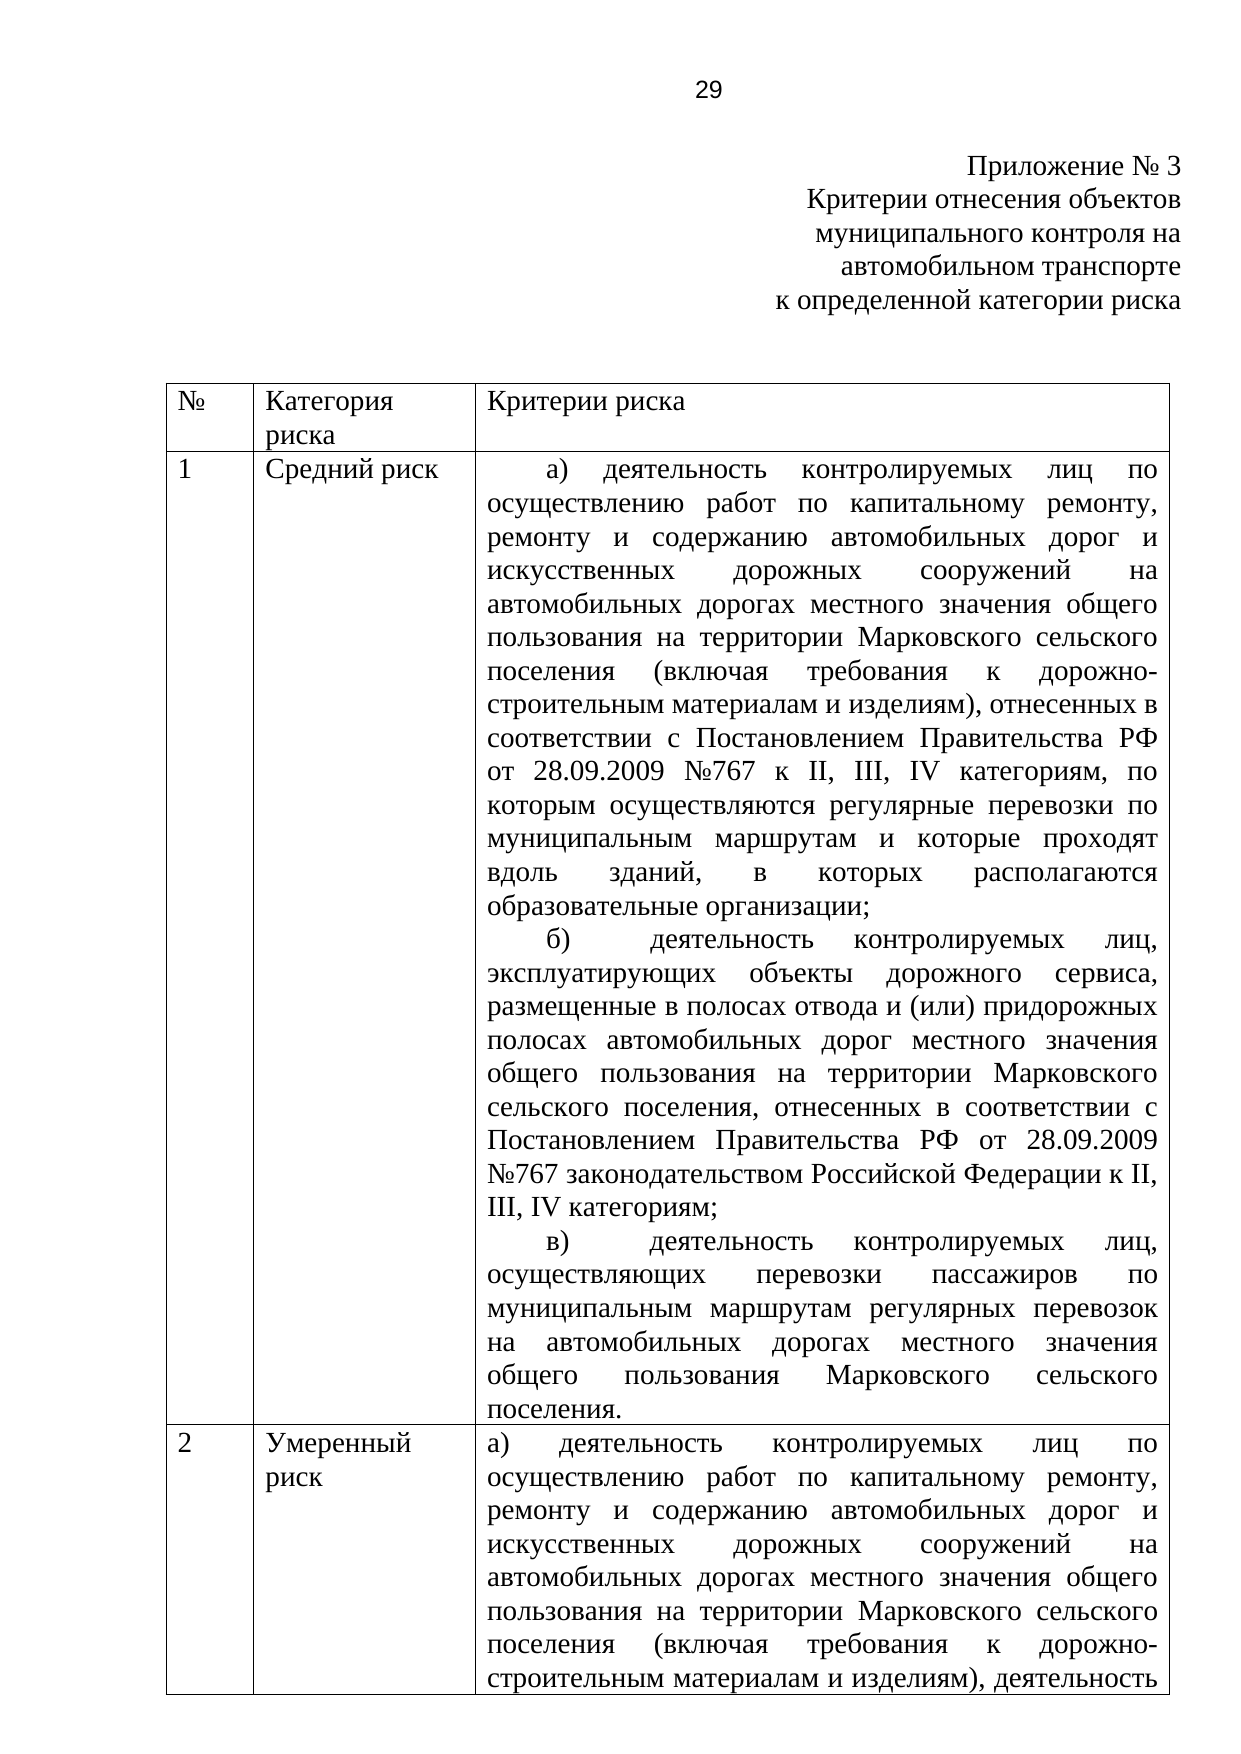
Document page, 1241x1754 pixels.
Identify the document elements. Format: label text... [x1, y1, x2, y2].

table_header № [167, 384, 253, 451]
table_header Критерии риска [476, 384, 1169, 451]
text Приложение № 3 [177, 148, 1181, 181]
table_cell Средний риск [254, 452, 475, 1424]
table_cell Умеренный риск [254, 1425, 475, 1694]
text к определенной категории риска [177, 282, 1181, 315]
table_header Категория риска [254, 384, 475, 451]
table_cell а) деятельность контролируемых лиц по осуществлению работ по капитальному ремонту, ремонту и содержанию автомобильных дорог и искусственных дорожных сооружений на автомобильных дорогах местного значения общего пользования на территории Марковского сельского поселения (включая требования к дорожно-строительным материалам и изделиям), отнесенных в соответствии с Постановлением Правительства РФ от №767 к II, III, IV категориям, по которым осуществляются регулярные перевозки по муниципальным маршрутам и которые проходят вдоль зданий, в которых располагаются образовательные организации; б) деятельность контролируемых лиц, эксплуатирующих объекты дорожного сервиса, размещенные в полосах отвода и (или) придорожных полосах автомобильных дорог местного значения общего пользования на территории Марковского сельского поселения, отнесенных в соответствии с Постановлением Правительства РФ от 28.09.2009 №767 законодательством Российской Федерации к II, III, IV категориям; в) деятельность контролируемых лиц, осуществляющих перевозки пассажиров по муниципальным маршрутам регулярных перевозок на автомобильных дорогах местного значения общего пользования Марковского сельского поселения. [476, 452, 1169, 1424]
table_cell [476, 1425, 1169, 1694]
text автомобильном транспорте [177, 248, 1181, 282]
table_cell 1 [167, 452, 253, 1424]
table_cell 2 [167, 1425, 253, 1694]
text Критерии отнесения объектов [177, 181, 1181, 215]
text муниципального контроля на [177, 215, 1181, 248]
